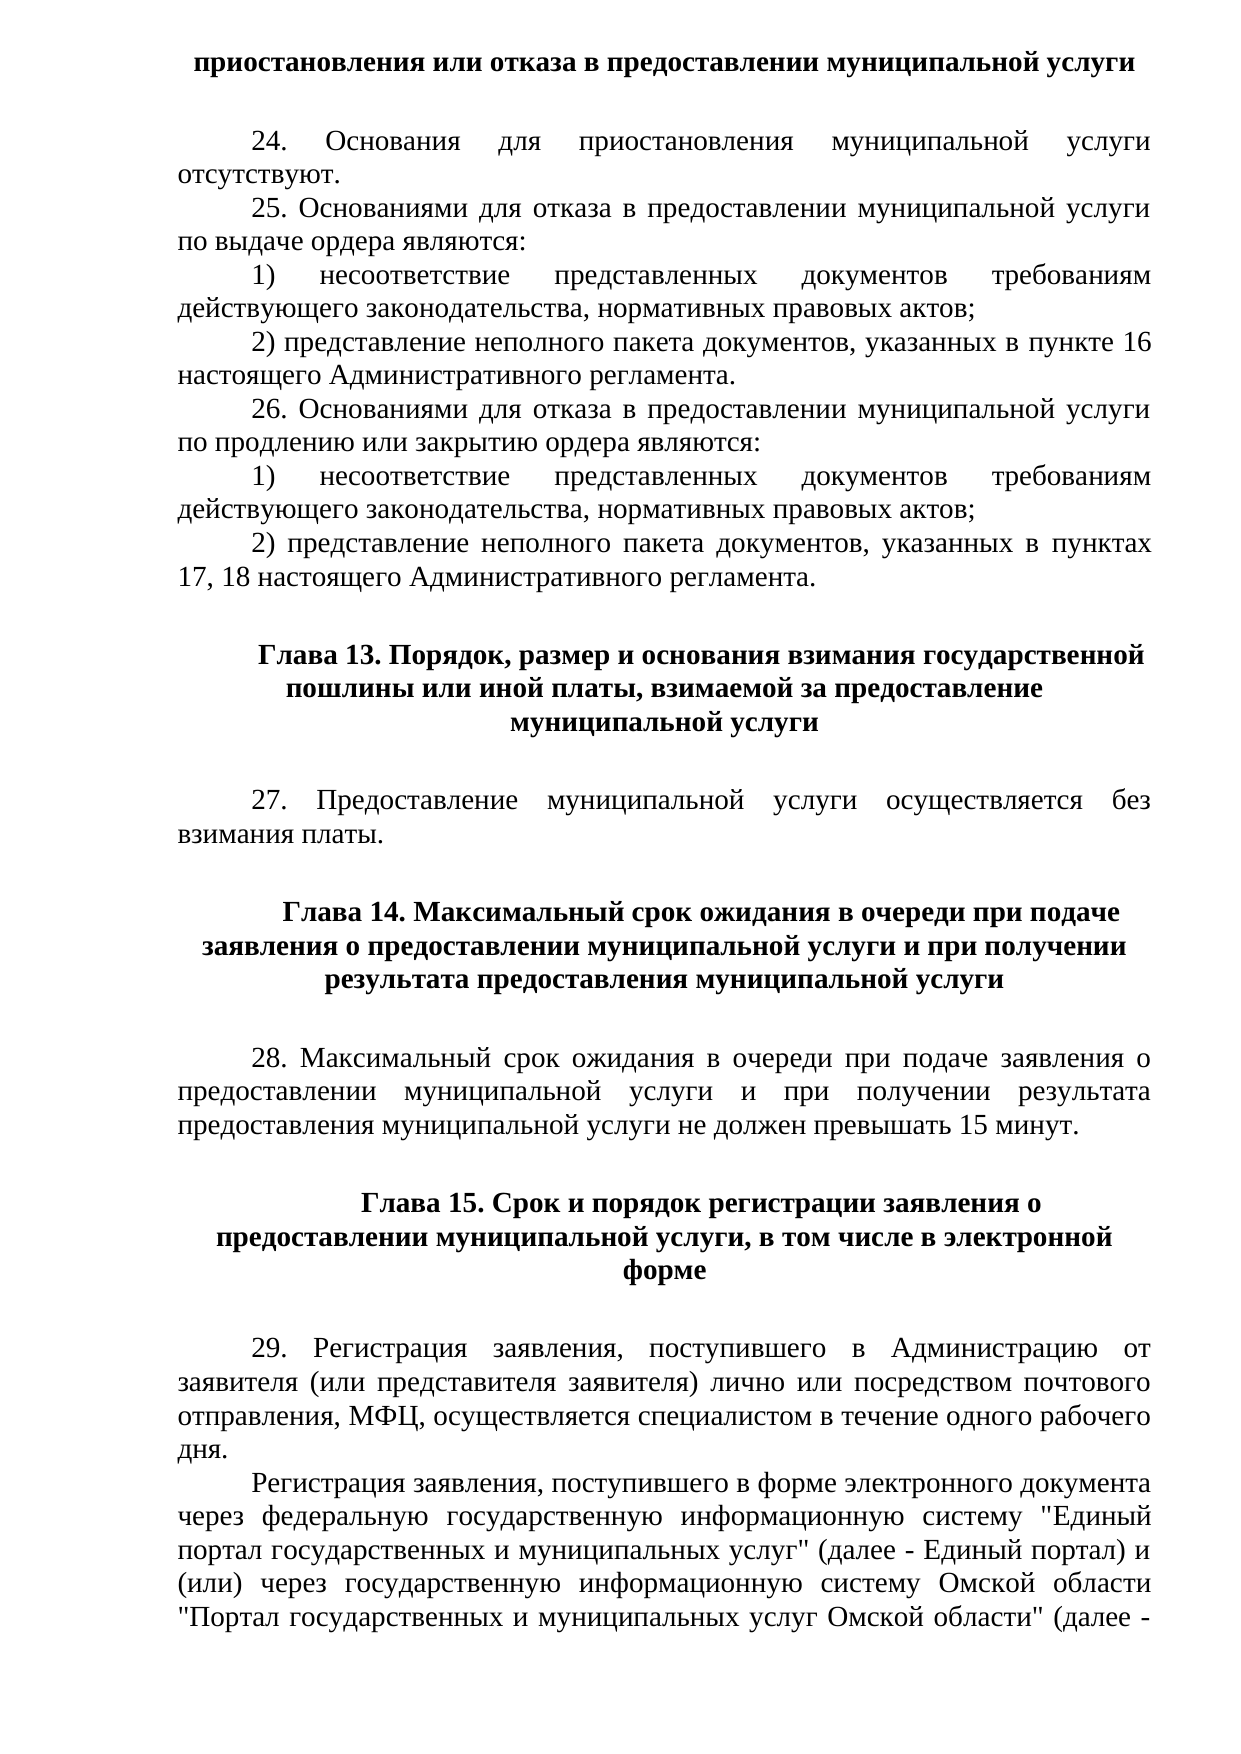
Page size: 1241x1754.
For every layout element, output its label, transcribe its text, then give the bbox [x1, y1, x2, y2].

text 25. Основаниями для отказа в предоставлении муниципальной услуги по выдаче ордера являются: [177, 190, 1152, 257]
text Глава 13. Порядок, размер и основания взимания государственной пошлины или иной платы, взимаемой за предоставление муниципальной услуги [177, 637, 1152, 738]
text Глава 15. Срок и порядок регистрации заявления о предоставлении муниципальной услуги, в том числе в электронной форме [177, 1185, 1152, 1286]
text 1) несоответствие представленных документов требованиям действующего законодательства, нормативных правовых актов; [177, 458, 1152, 525]
text Глава 14. Максимальный срок ожидания в очереди при подаче заявления о предоставлении муниципальной услуги и при получении результата предоставления муниципальной услуги [177, 894, 1152, 995]
text 27. Предоставление муниципальной услуги осуществляется без взимания платы. [177, 782, 1152, 849]
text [177, 44, 1152, 78]
text 29. Регистрация заявления, поступившего в Администрацию от заявителя (или представителя заявителя) лично или посредством почтового отправления, МФЦ, осуществляется специалистом в течение одного рабочего дня. [177, 1331, 1152, 1465]
text 2) представление неполного пакета документов, указанных в пункте 16 настоящего Административного регламента. [177, 324, 1152, 391]
text 24. Основания для приостановления муниципальной услуги отсутствуют. [177, 123, 1152, 190]
text 1) несоответствие представленных документов требованиям действующего законодательства, нормативных правовых актов; [177, 257, 1152, 324]
text 2) представление неполного пакета документов, указанных в пунктах 17, 18 настоящего Административного регламента. [177, 525, 1152, 592]
text 26. Основаниями для отказа в предоставлении муниципальной услуги по продлению или закрытию ордера являются: [177, 391, 1152, 458]
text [177, 1465, 1152, 1632]
text 28. Максимальный срок ожидания в очереди при подаче заявления о предоставлении муниципальной услуги и при получении результата предоставления муниципальной услуги не должен превышать 15 минут. [177, 1040, 1152, 1140]
